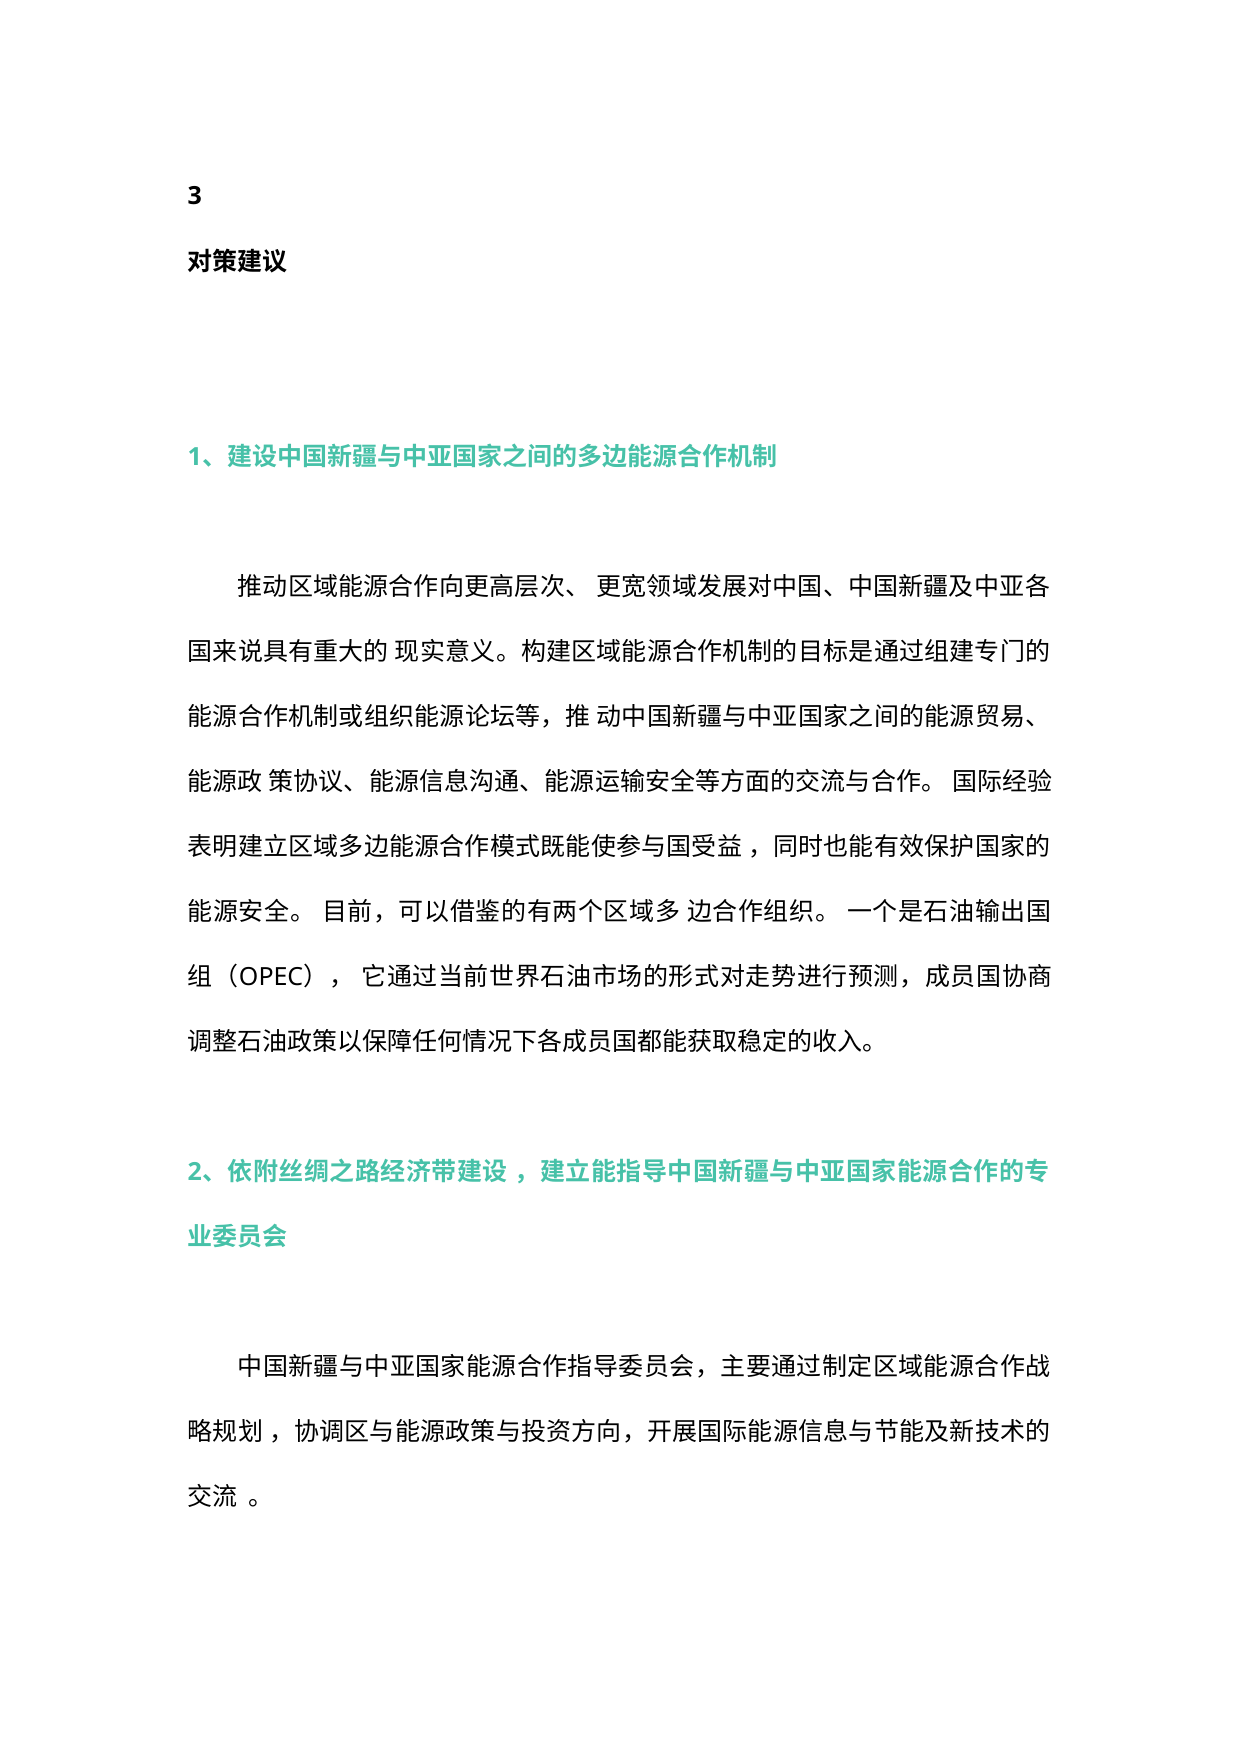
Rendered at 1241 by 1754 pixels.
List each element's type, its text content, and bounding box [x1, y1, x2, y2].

text 3 [187, 162, 1053, 227]
text 对策建议 [187, 227, 1053, 292]
text 中国新疆与中亚国家能源合作指导委员会，主要通过制定区域能源合作战略规划 ，协调区与能源政策与投资方向，开展国际能源信息与节能及新技术的交流 。 [187, 1332, 1053, 1527]
text 推动区域能源合作向更高层次、 更宽领域发展对中国、中国新疆及中亚各国来说具有重大的 现实意义。构建区域能源合作机制的目标是通过组建专门的能源合作机制或组织能源论坛等，推 动中国新疆与中亚国家之间的能源贸易、能源政 策协议、能源信息沟通、能源运输安全等方面的交流与合作。 国际经验表明建立区域多边能源合作模式既能使参与国受益 ，同时也能有效保护国家的能源安全。 目前，可以借鉴的有两个区域多 边合作组织。 一个是石油输出国组（OPEC）， 它通过当前世界石油市场的形式对走势进行预测，成员国协商调整石油政策以保障任何情况下各成员国都能获取稳定的收入。 [187, 552, 1053, 1072]
text 1、建设中国新疆与中亚国家之间的多边能源合作机制 [187, 422, 1053, 487]
text 2、依附丝绸之路经济带建设 ，建立能指导中国新疆与中亚国家能源合作的专业委员会 [187, 1137, 1053, 1267]
